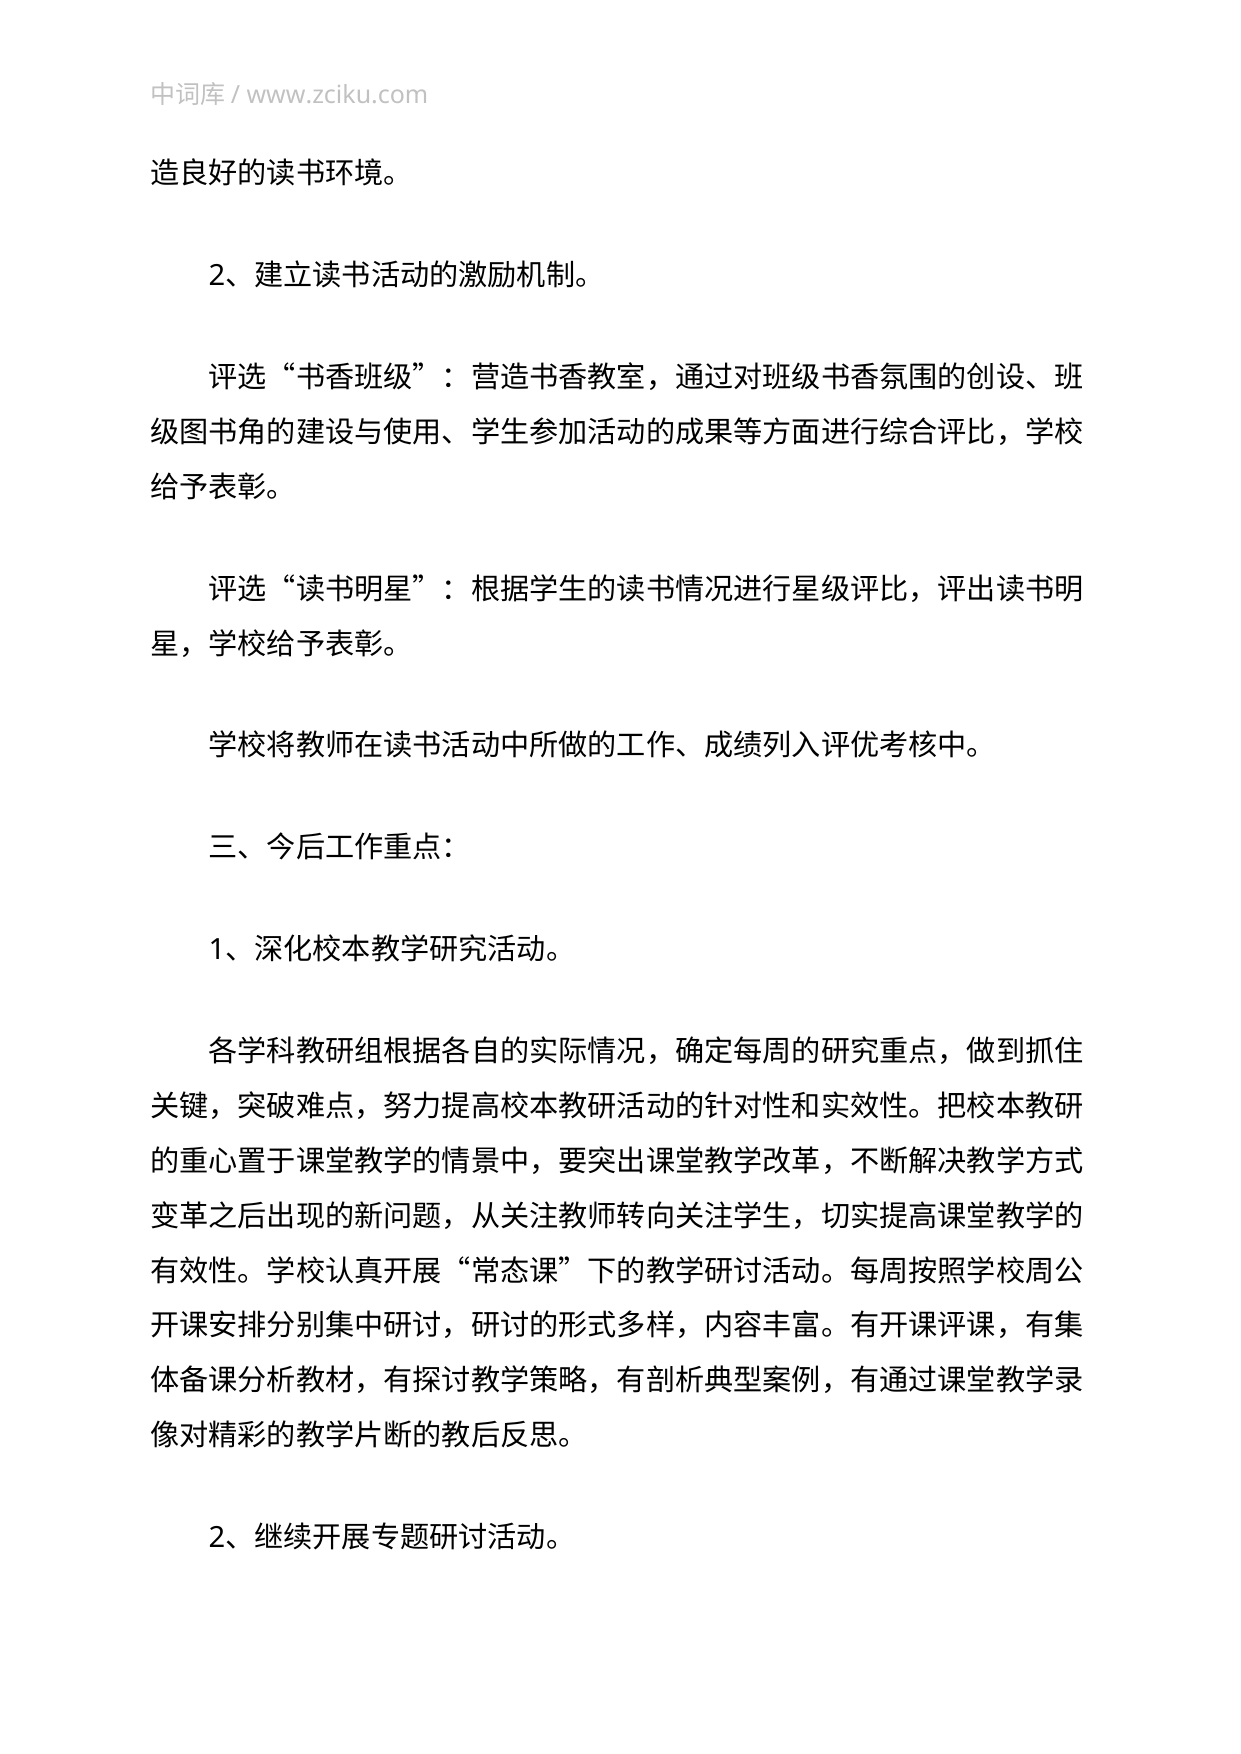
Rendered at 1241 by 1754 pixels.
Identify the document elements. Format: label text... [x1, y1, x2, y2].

text 三、今后工作重点： [150, 824, 1090, 866]
text 评选“书香班级”：营造书香教室，通过对班级书香氛围的创设、班级图书角的建设与使用、学生参加活动的成果等方面进行综合评比，学校给予表彰。 [150, 354, 1090, 506]
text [150, 150, 1090, 192]
text 学校将教师在读书活动中所做的工作、成绩列入评优考核中。 [150, 722, 1090, 764]
text 评选“读书明星”：根据学生的读书情况进行星级评比，评出读书明星，学校给予表彰。 [150, 565, 1090, 662]
text 2、继续开展专题研讨活动。 [150, 1513, 1090, 1556]
text 1、深化校本教学研究活动。 [150, 926, 1090, 968]
text 2、建立读书活动的激励机制。 [150, 252, 1090, 294]
text 各学科教研组根据各自的实际情况，确定每周的研究重点，做到抓住关键，突破难点，努力提高校本教研活动的针对性和实效性。把校本教研的重心置于课堂教学的情景中，要突出课堂教学改革，不断解决教学方式变革之后出现的新问题，从关注教师转向关注学生，切实提高课堂教学的有效性。学校认真开展“常态课”下的教学研讨活动。每周按照学校周公开课安排分别集中研讨，研讨的形式多样，内容丰富。有开课评课，有集体备课分析教材，有探讨教学策略，有剖析典型案例，有通过课堂教学录像对精彩的教学片断的教后反思。 [150, 1027, 1090, 1454]
